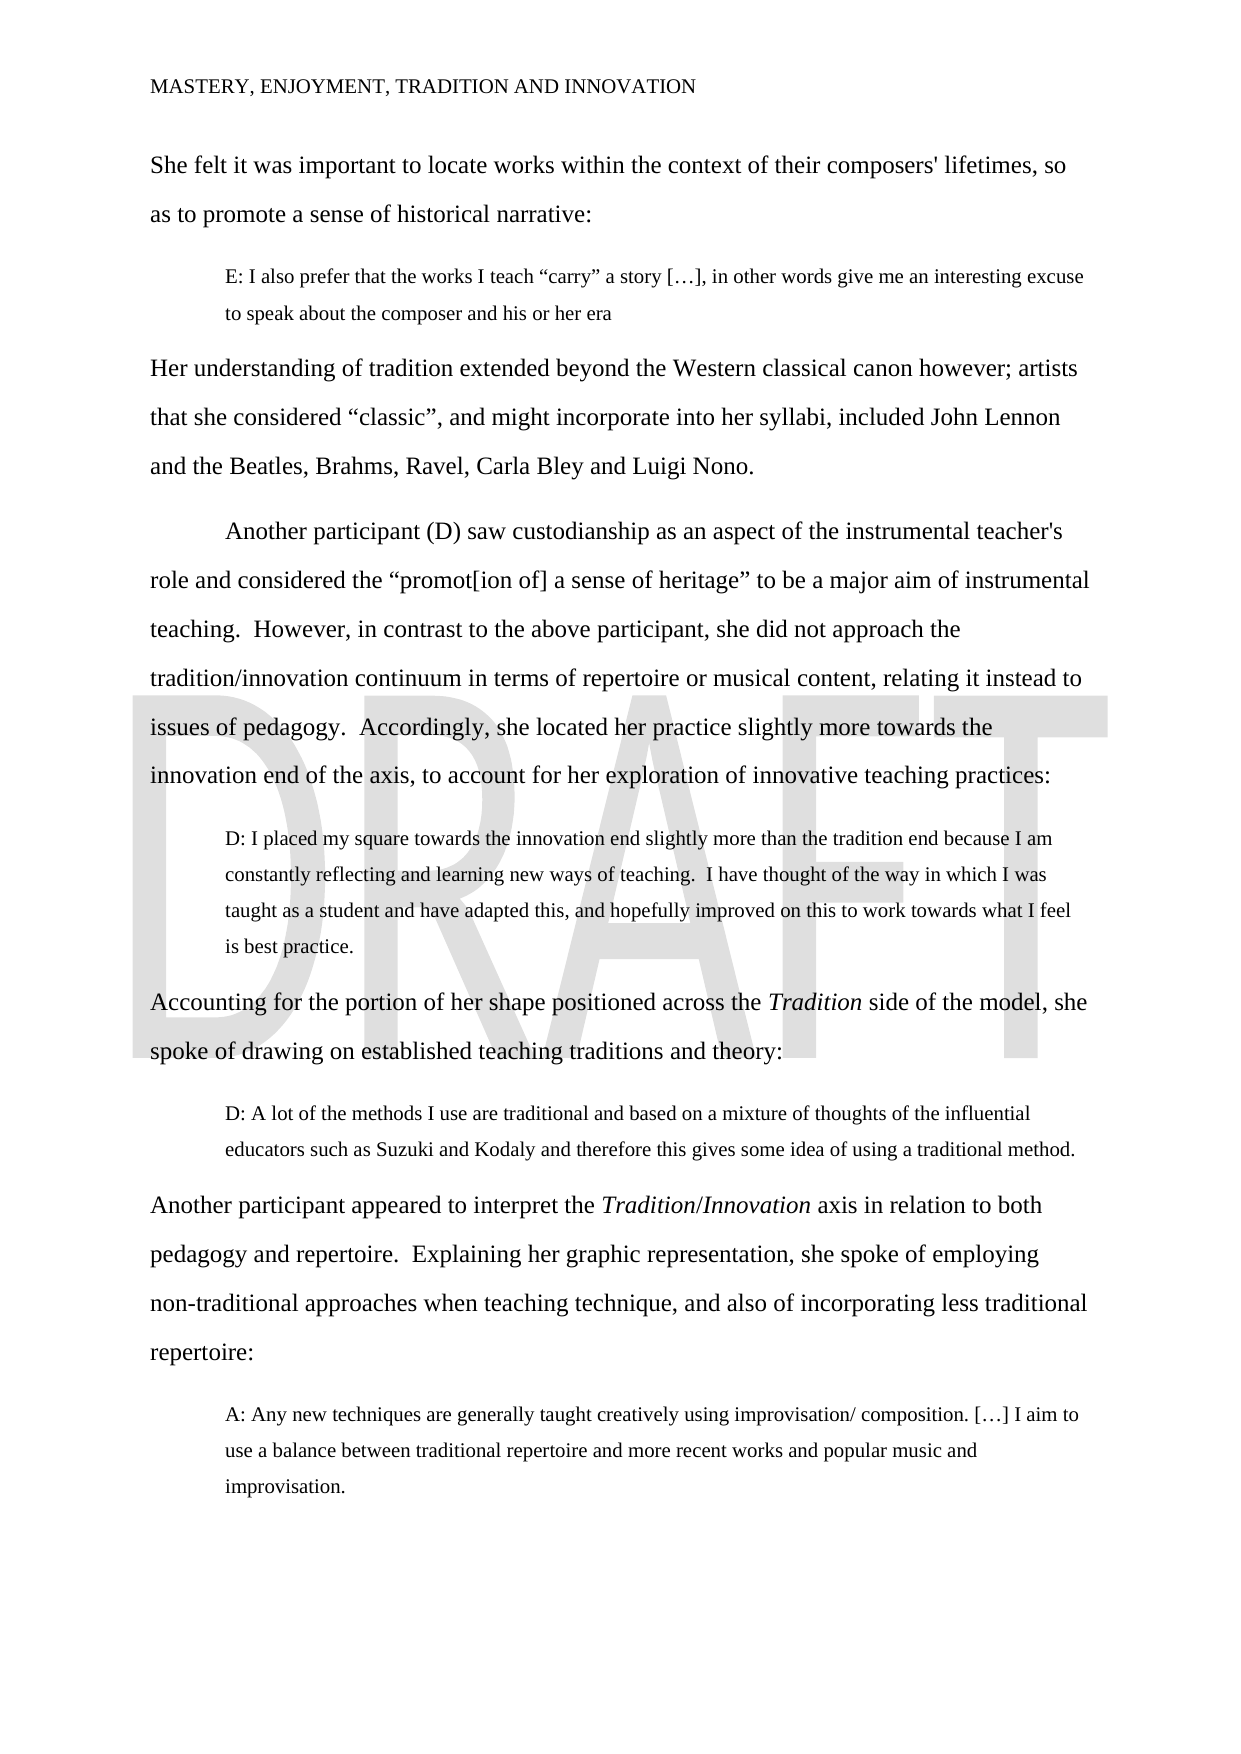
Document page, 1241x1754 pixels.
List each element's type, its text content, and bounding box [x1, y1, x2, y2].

text D: A lot of the methods I use are traditional and based on a mixture of thoughts of the influential educators such as Suzuki and Kodaly and therefore this gives some idea of using a traditional method. [225, 1101, 1090, 1161]
text Another participant appeared to interpret the Tradition/Innovation axis in relation to both pedagogy and repertoire. Explaining her graphic representation, she spoke of employing non-traditional approaches when teaching technique, and also of incorporating less traditional repertoire: [150, 1190, 1090, 1365]
text A: Any new techniques are generally taught creatively using improvisation/ composition. […] I aim to use a balance between traditional repertoire and more recent works and popular music and improvisation. [225, 1402, 1090, 1498]
text D: I placed my square towards the innovation end slightly more than the tradition end because I am constantly reflecting and learning new ways of teaching. I have thought of the way in which I was taught as a student and have adapted this, and hopefully improved on this to work towards what I feel is best practice. [225, 826, 1090, 958]
text Accounting for the portion of her shape positioned across the Tradition side of the model, she spoke of drawing on established teaching traditions and theory: [150, 987, 1090, 1064]
text E: I also prefer that the works I teach “carry” a story […], in other words give me an interesting excuse to speak about the composer and his or her era [225, 264, 1090, 324]
text Her understanding of tradition extended beyond the Western classical canon however; artists that she considered “classic”, and might incorporate into her syllabi, included John Lennon and the Beatles, Brahms, Ravel, Carla Bley and Luigi Nono. [150, 353, 1090, 479]
text She felt it was important to locate works within the context of their composers' lifetimes, so as to promote a sense of historical narrative: [150, 150, 1090, 228]
text Another participant (D) saw custodianship as an aspect of the instrumental teacher's role and considered the “promot[ion of] a sense of heritage” to be a major aim of instrumental teaching. However, in contrast to the above participant, she did not approach the tradition/innovation continuum in terms of repertoire or musical content, relating it instead to issues of pedagogy. Accordingly, she located her practice slightly more towards the innovation end of the axis, to account for her exploration of innovative teaching practices: [150, 516, 1090, 789]
